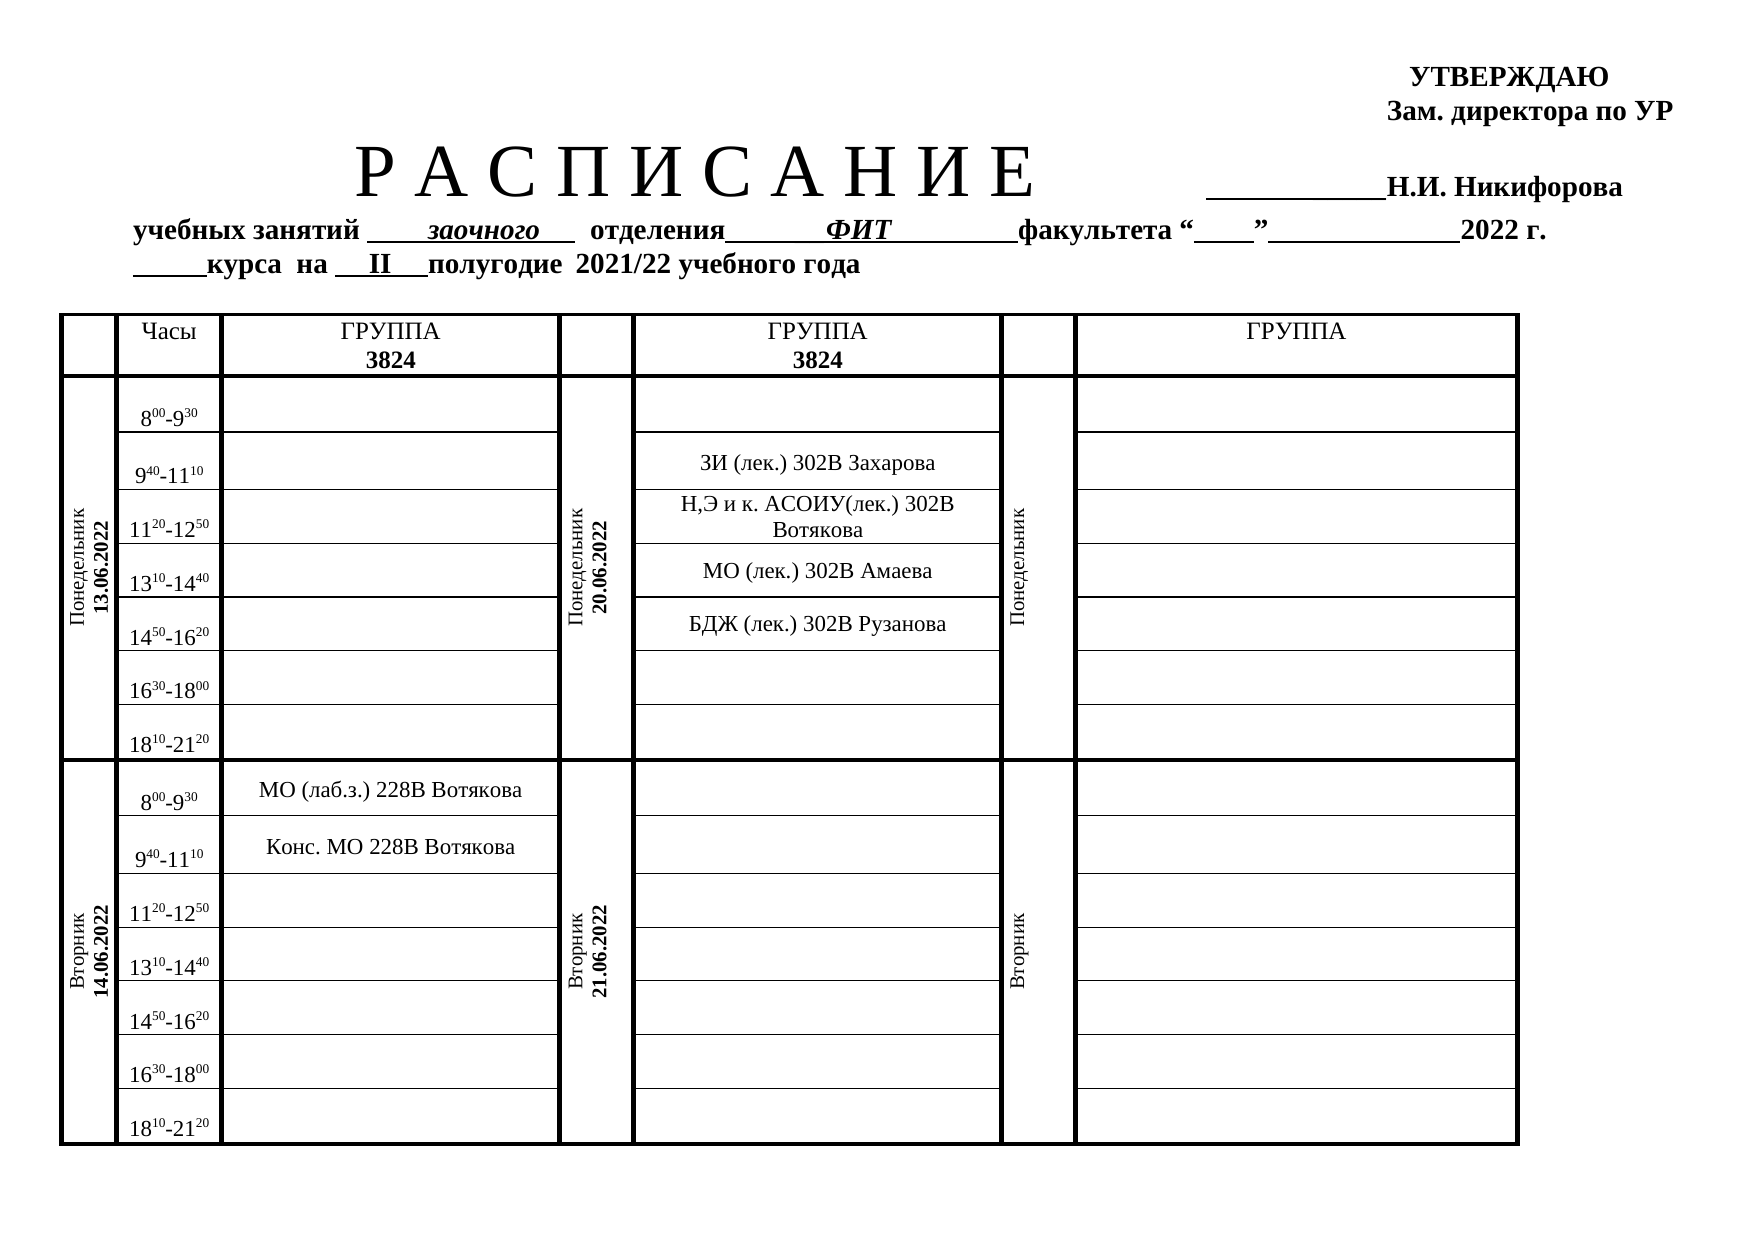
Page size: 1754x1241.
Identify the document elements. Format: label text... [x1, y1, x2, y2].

table_cell [1078, 544, 1515, 596]
table_cell [224, 490, 557, 543]
table_cell 1630-1800 [119, 1035, 219, 1088]
table_cell [1078, 928, 1515, 980]
table_cell 1310-1440 [119, 544, 219, 596]
table_cell Понедельник 13.06.2022 [64, 378, 114, 758]
table_cell 1810-2120 [119, 1089, 219, 1142]
table_cell 1450-1620 [119, 598, 219, 650]
table_header [1004, 316, 1073, 374]
text Зам. директора по УР [59, 93, 1695, 126]
table_cell [636, 874, 999, 927]
table_cell [1078, 705, 1515, 758]
table_cell [224, 874, 557, 927]
table_header [64, 316, 114, 374]
table_cell [1078, 490, 1515, 543]
table_cell [224, 705, 557, 758]
table_header ГРУППА [1078, 316, 1515, 374]
table_cell [636, 981, 999, 1034]
table_cell МО (лек.) 302В Амаева [636, 544, 999, 596]
table_cell БДЖ (лек.) 302В Рузанова [636, 598, 999, 650]
table_cell 1310-1440 [119, 928, 219, 980]
table_cell 800-930 [119, 378, 219, 431]
table_cell 1120-1250 [119, 874, 219, 927]
table_cell [224, 598, 557, 650]
table_cell [636, 762, 999, 815]
table_cell [636, 1035, 999, 1088]
table_cell [1078, 874, 1515, 927]
table_cell [1078, 762, 1515, 815]
table_cell Вторник 14.06.2022 [64, 762, 114, 1142]
table_cell [1078, 433, 1515, 489]
table_cell 1810-2120 [119, 705, 219, 758]
text УТВЕРЖДАЮ [59, 59, 1609, 93]
table_cell [224, 544, 557, 596]
table_cell Вторник 21.06.2022 [562, 762, 631, 1142]
table_cell 940-1110 [119, 433, 219, 489]
table_cell 1630-1800 [119, 651, 219, 704]
table_cell 1120-1250 [119, 490, 219, 543]
table_cell [636, 651, 999, 704]
table_header [562, 316, 631, 374]
table_header ГРУППА 3824 [636, 316, 999, 374]
table_cell Понедельник [1004, 378, 1073, 758]
table_cell [224, 1089, 557, 1142]
table_cell [636, 705, 999, 758]
table_cell [224, 433, 557, 489]
table_cell [224, 651, 557, 704]
table_cell Вторник [1004, 762, 1073, 1142]
table_cell ЗИ (лек.) 302В Захарова [636, 433, 999, 489]
table_cell Н,Э и к. АСОИУ(лек.) 302В Вотякова [636, 490, 999, 543]
text Р А С П И С А Н И Е _____ Н.И. Никифорова [59, 126, 1695, 212]
table_cell Конс. МО 228В Вотякова [224, 816, 557, 873]
table_cell [1078, 1035, 1515, 1088]
text учебных занятий заочного отделения __ФИТ факультета “ ” 2022 г. [59, 212, 1695, 246]
text курса на II полугодие 2021/22 учебного года [59, 246, 1695, 279]
table_cell Понедельник 20.06.2022 [562, 378, 631, 758]
table_cell [636, 928, 999, 980]
table_cell [224, 1035, 557, 1088]
table_header ГРУППА 3824 [224, 316, 557, 374]
table_cell МО (лаб.з.) 228В Вотякова [224, 762, 557, 815]
table_cell [224, 928, 557, 980]
table_header Часы [119, 316, 219, 374]
table_cell [1078, 378, 1515, 431]
table_cell [224, 981, 557, 1034]
table_cell [1078, 598, 1515, 650]
table_cell [1078, 1089, 1515, 1142]
table_cell 940-1110 [119, 816, 219, 873]
table_cell [636, 1089, 999, 1142]
table_cell 1450-1620 [119, 981, 219, 1034]
table_cell [636, 378, 999, 431]
table_cell [1078, 651, 1515, 704]
table_cell [1078, 816, 1515, 873]
table_cell 800-930 [119, 762, 219, 815]
table_cell [1078, 981, 1515, 1034]
table_cell [636, 816, 999, 873]
table_cell [224, 378, 557, 431]
